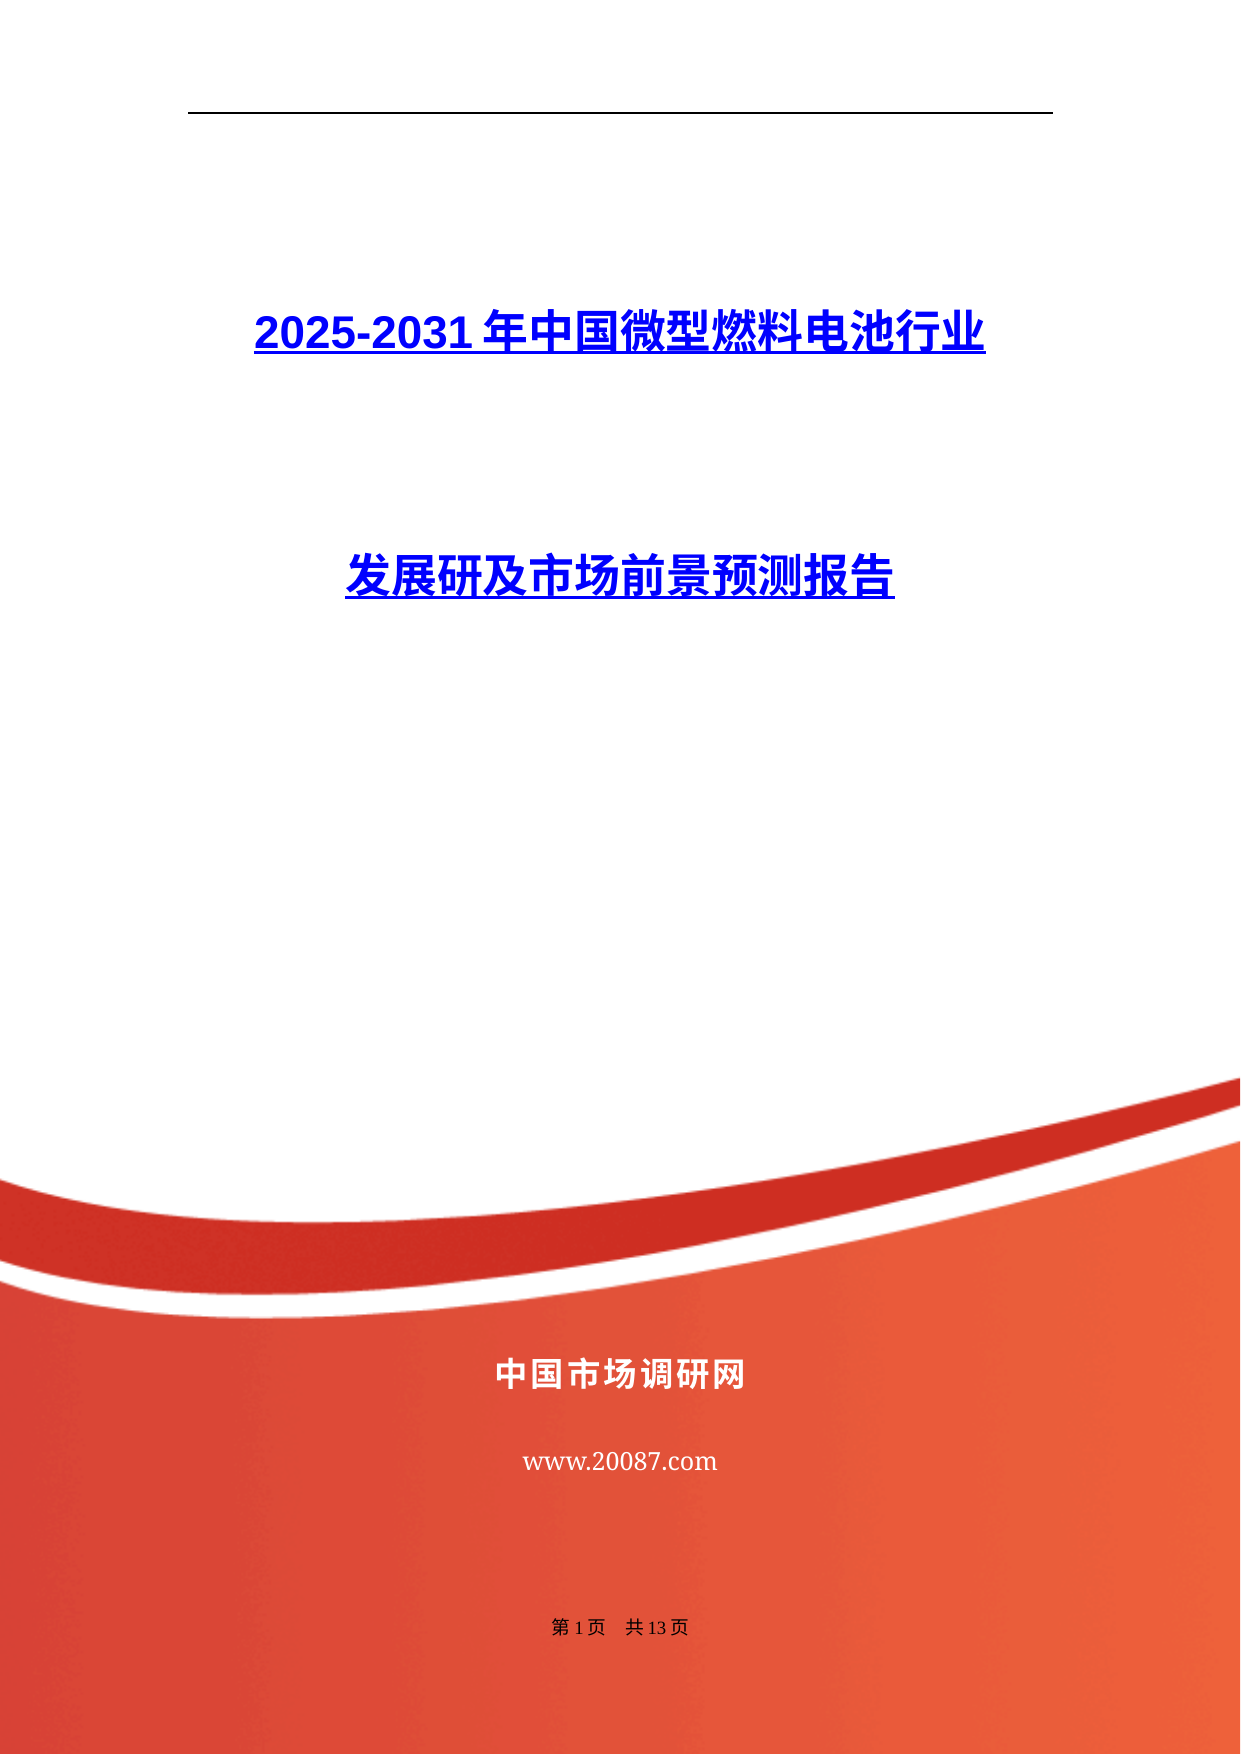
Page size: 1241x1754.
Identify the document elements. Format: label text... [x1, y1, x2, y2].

text www.20087.com [187, 1428, 1053, 1493]
picture [0, 1006, 1241, 1754]
table_header 2025-2031年中国微型燃料电池行业发展研及市场前景预测报告 [188, 207, 1053, 773]
subtitle 中国市场调研网 [187, 1339, 1053, 1404]
